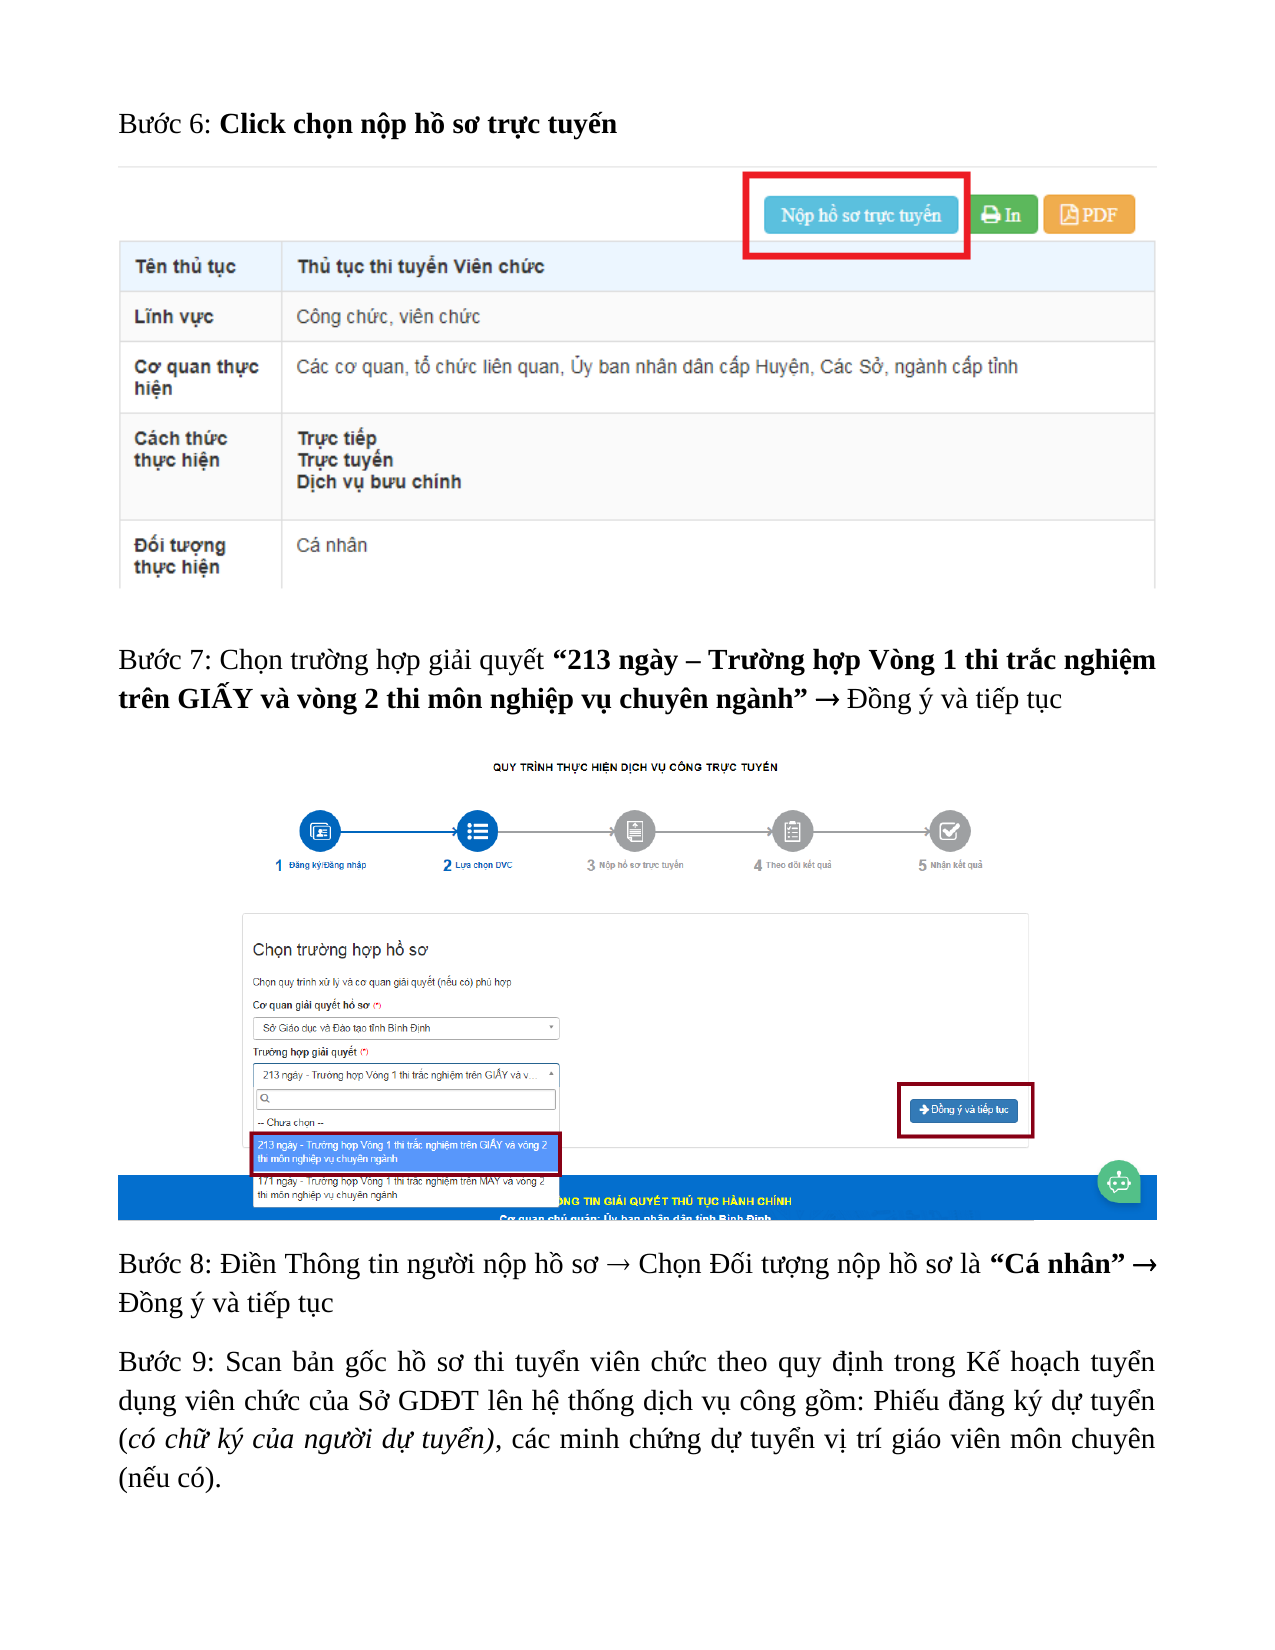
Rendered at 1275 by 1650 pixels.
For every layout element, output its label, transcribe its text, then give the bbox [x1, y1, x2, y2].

text Bước 9: Scan bản gốc hồ sơ thi tuyển viên chức theo quy định trong Kế hoạch tuyển dụng viên chức của Sở GDĐT lên hệ thống dịch vụ công gồm: Phiếu đăng ký dự tuyển (có chữ ký của người dự tuyển), các minh chứng dự tuyển vị trí giáo viên môn chuyên (nếu có). [118, 1344, 1157, 1493]
picture [118, 165, 1157, 617]
text Bước 8: Điền Thông tin người nộp hồ sơ Chọn Đối tượng nộp hồ sơ là “Cá nhân” Đồng ý và tiếp tục [118, 1246, 1157, 1318]
picture [118, 740, 1157, 1221]
text Bước 7: Chọn trường hợp giải quyết “213 ngày – Trường hợp Vòng 1 thi trắc nghiệm trên GIẤY và vòng 2 thi môn nghiệp vụ chuyên ngành” Đồng ý và tiếp tục [118, 642, 1157, 714]
text Bước 6: Click chọn nộp hồ sơ trực tuyến [118, 106, 1157, 140]
